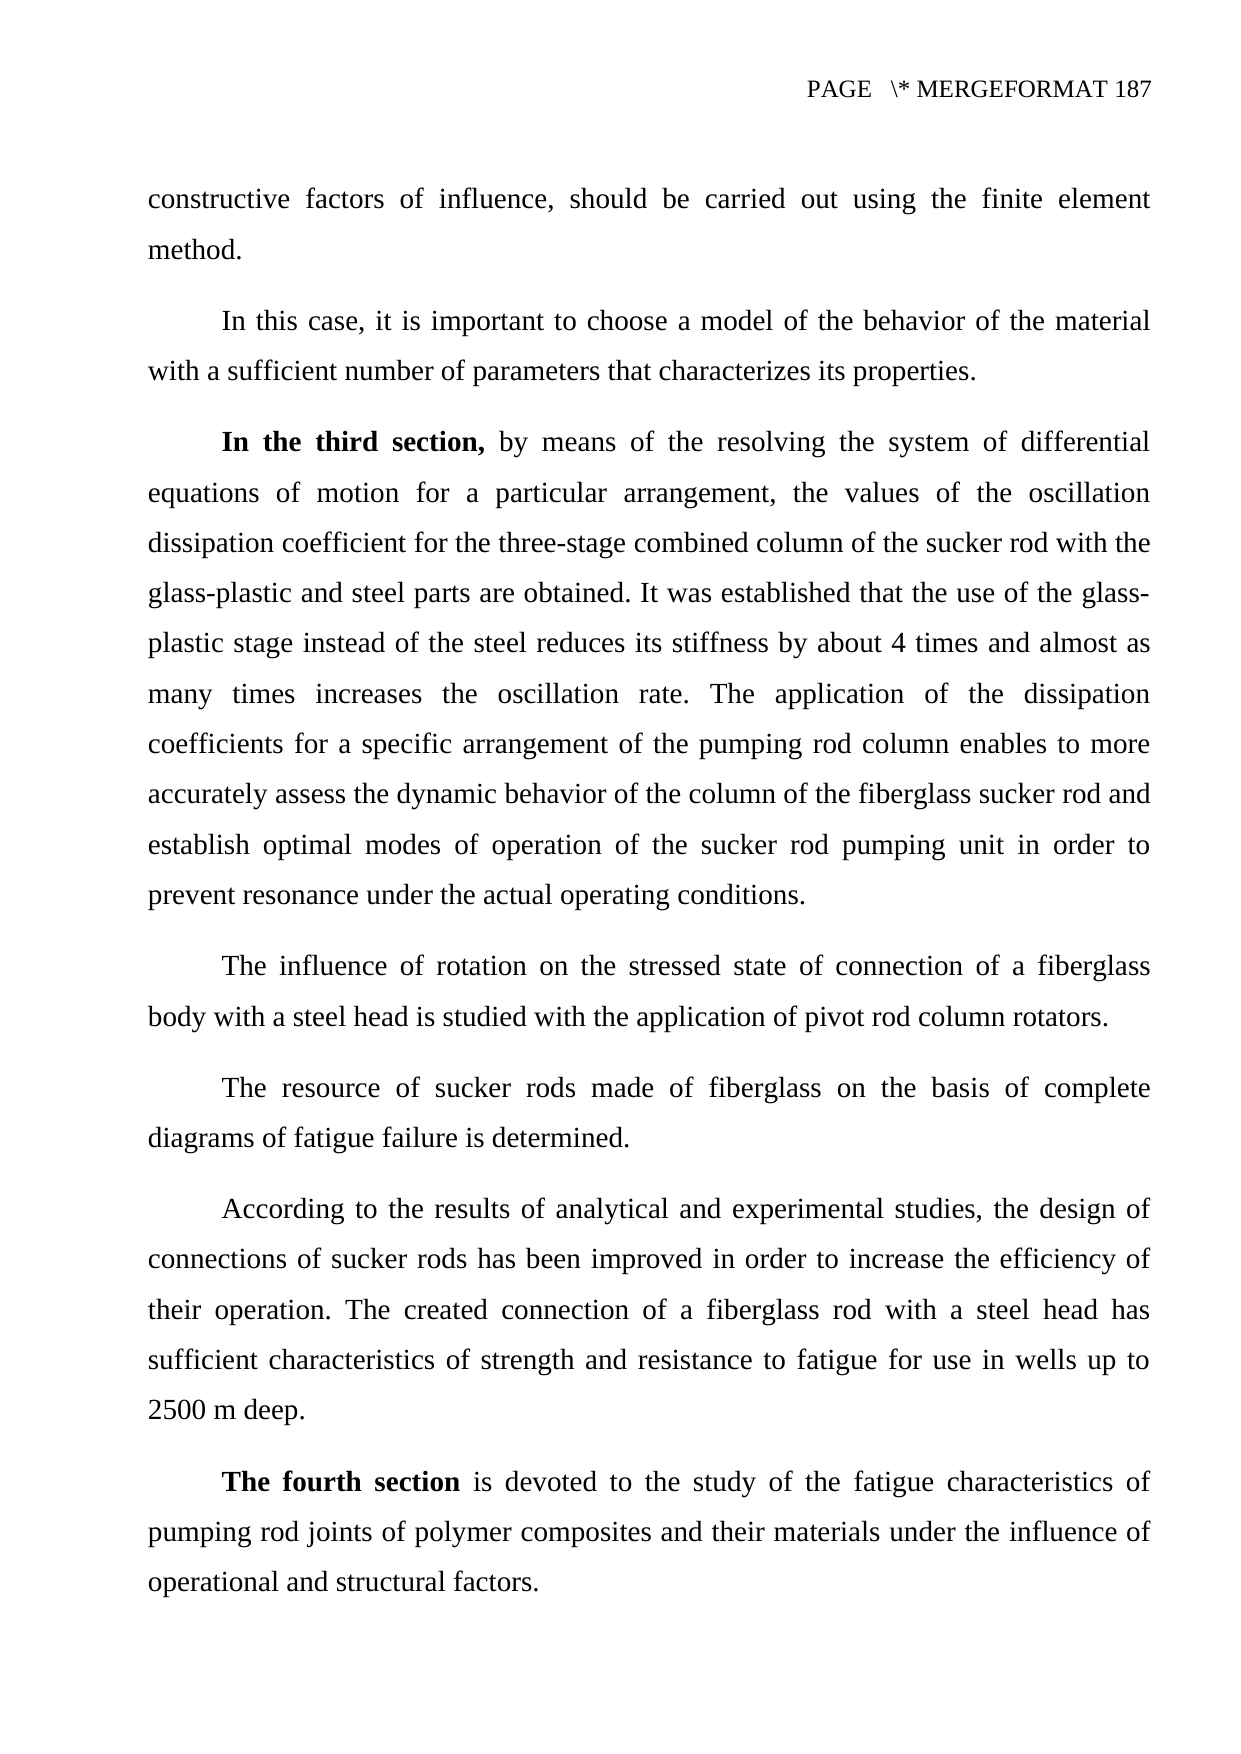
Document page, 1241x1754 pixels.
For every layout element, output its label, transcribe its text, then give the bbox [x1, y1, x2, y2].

text The influence of rotation on the stressed state of connection of a fiberglass body with a steel head is studied with the application of pivot rod column rotators. [148, 948, 1152, 1032]
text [148, 181, 1152, 265]
text The fourth section is devoted to the study of the fatigue characteristics of pumping rod joints of polymer composites and their materials under the influence of operational and structural factors. [148, 1464, 1152, 1598]
text The resource of sucker rods made of fiberglass on the basis of complete diagrams of fatigue failure is determined. [148, 1070, 1152, 1154]
text In the third section, by means of the resolving the system of differential equations of motion for a particular arrangement, the values of the oscillation dissipation coefficient for the three-stage combined column of the sucker rod with the glass-plastic and steel parts are obtained. It was established that the use of the glass-plastic stage instead of the steel reduces its stiffness by about 4 times and almost as many times increases the oscillation rate. The application of the dissipation coefficients for a specific arrangement of the pumping rod column enables to more accurately assess the dynamic behavior of the column of the fiberglass sucker rod and establish optimal modes of operation of the sucker rod pumping unit in order to prevent resonance under the actual operating conditions. [148, 424, 1152, 911]
text In this case, it is important to choose a model of the behavior of the material with a sufficient number of parameters that characterizes its properties. [148, 303, 1152, 387]
text According to the results of analytical and experimental studies, the design of connections of sucker rods has been improved in order to increase the efficiency of their operation. The created connection of a fiberglass rod with a steel head has sufficient characteristics of strength and resistance to fatigue for use in wells up to 2500 m deep. [148, 1191, 1152, 1426]
